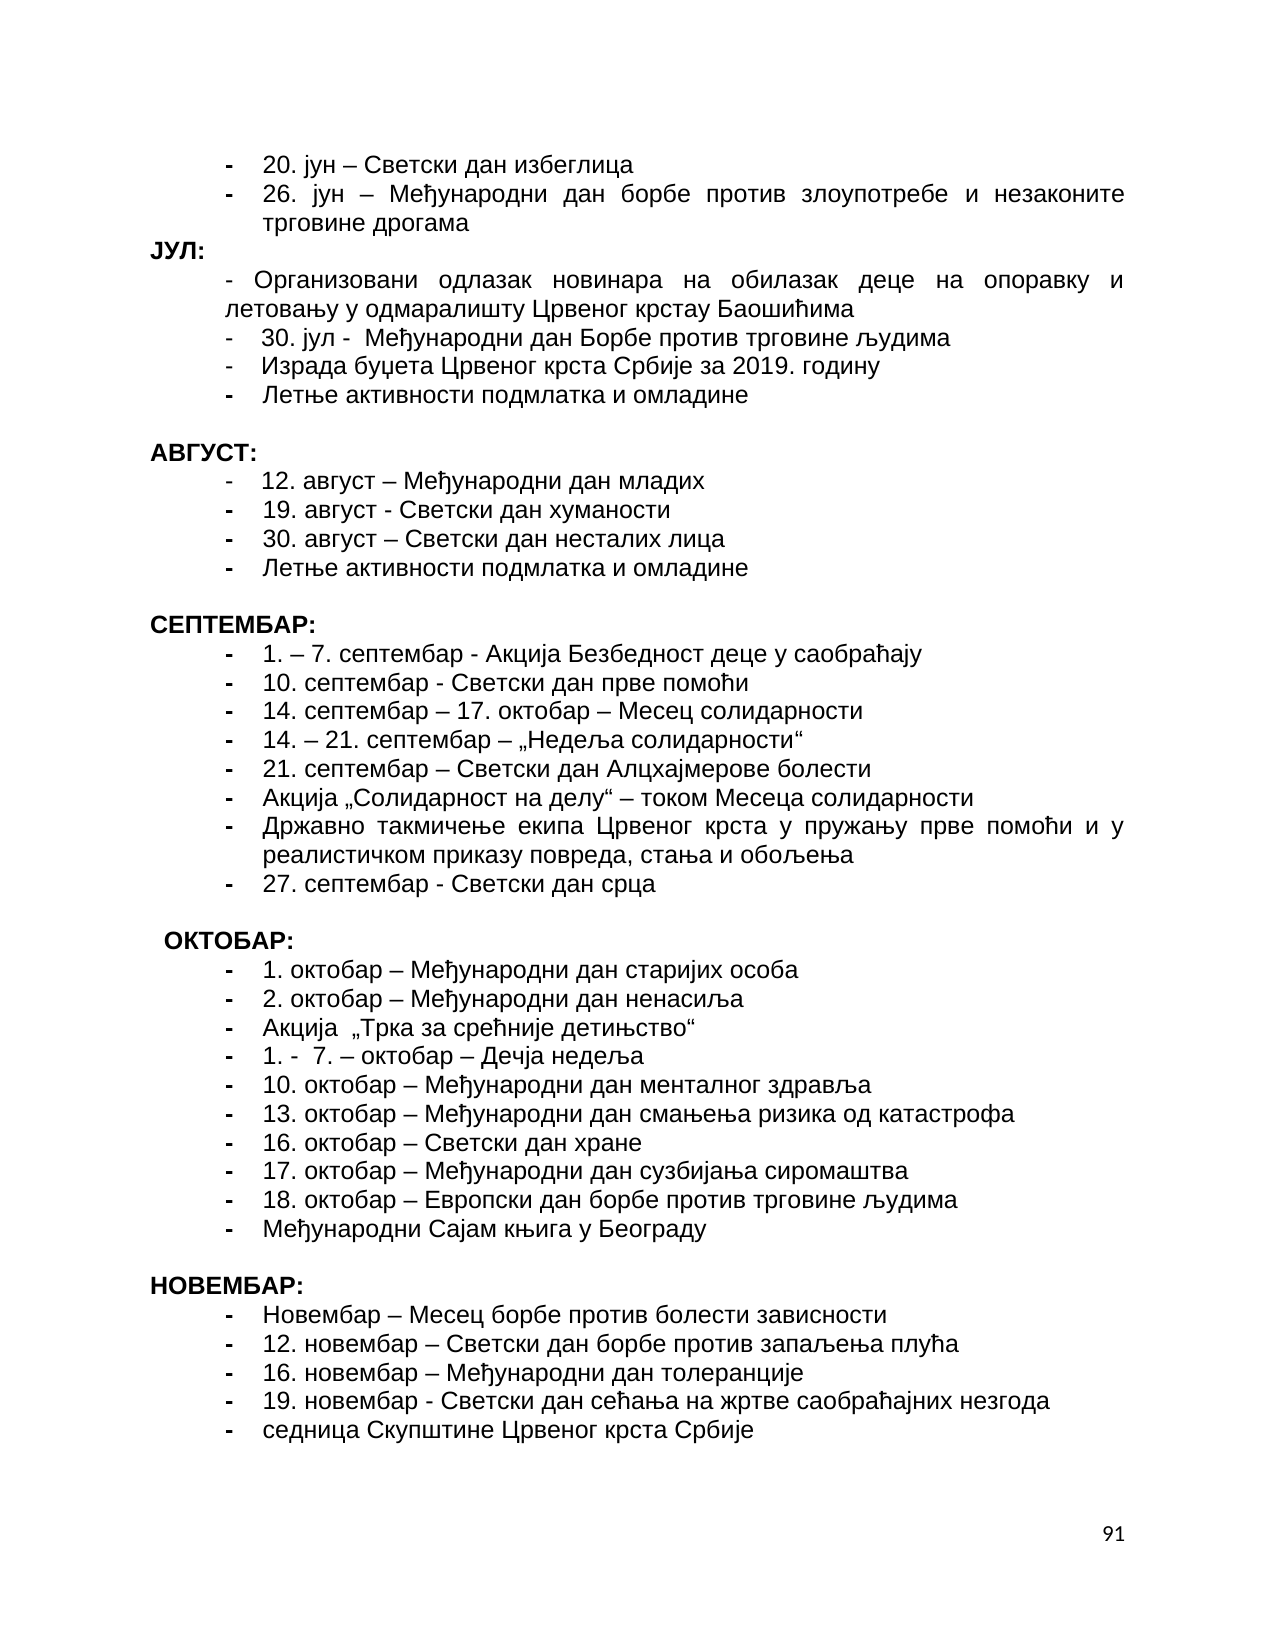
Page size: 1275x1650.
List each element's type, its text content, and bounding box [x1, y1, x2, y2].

text НОВЕМБАР: [150, 1271, 1125, 1300]
text ЈУЛ: [150, 236, 1125, 265]
list седница Скупштине Црвеног крста Србије [225, 1415, 1125, 1444]
list 1. - 7. – октобар – Дечја недеља [225, 1041, 1125, 1070]
list 10. октобар – Међународни дан менталног здравља [225, 1070, 1125, 1099]
text ОКТОБАР: [150, 926, 1125, 955]
list 20. јун – Светски дан избеглица [225, 150, 1125, 179]
list 19. август - Светски дан хуманости [225, 495, 1125, 524]
list 18. октобар – Европски дан борбе против трговине људима [225, 1185, 1125, 1214]
list 14. септембар – 17. октобар – Месец солидарности [225, 696, 1125, 725]
list 14. – 21. септембар – „Недеља солидарности“ [225, 725, 1125, 754]
list 2. октобар – Међународни дан ненасиља [225, 984, 1125, 1012]
list 1. – 7. септембар - Акција Безбедност деце у саобраћају [225, 639, 1125, 667]
list Летње активности подмлатка и омладине [225, 552, 1125, 581]
list Међународни Сајам књига у Београду [225, 1214, 1125, 1242]
list 19. новембар - Светски дан сећања на жртве саобраћајних незгода [225, 1386, 1125, 1415]
list 21. септембар – Светски дан Алцхајмерове болести [225, 754, 1125, 782]
list 10. септембар - Светски дан прве помоћи [225, 667, 1125, 696]
text - Израда буџета Црвеног крста Србије за 2019. годину [150, 351, 1125, 380]
text - 30. јул - Међународни дан Борбе против трговине људима [150, 322, 1125, 351]
text - 12. август – Међународни дан младих [150, 466, 1125, 495]
list 26. јун – Међународни дан борбе против злоупотребе и незаконите трговине дрогама [225, 179, 1125, 236]
text - Организовани одлазак новинара на обилазак деце на опоравку и летовању у одмаралишту Црвеног крстау Баошићима [225, 265, 1125, 322]
list 17. октобар – Међународни дан сузбијања сиромаштва [225, 1156, 1125, 1185]
list Акција „Солидарност на делу“ – током Месеца солидарности [225, 782, 1125, 811]
list 27. септембар - Светски дан срца [225, 869, 1125, 897]
list 13. октобар – Међународни дан смањења ризика од катастрофа [225, 1099, 1125, 1127]
list Државно такмичење екипа Црвеног крста у пружању прве помоћи и у реалистичком приказу повреда, стања и обољења [225, 811, 1125, 869]
text АВГУСТ: [150, 437, 1125, 466]
list 16. новембар – Међународни дан толеранције [225, 1357, 1125, 1386]
list 30. август – Светски дан несталих лица [225, 524, 1125, 552]
list Новембар – Mесец борбе против болести зависности [225, 1300, 1125, 1329]
list Акција „Трка за срећније детињство“ [225, 1012, 1125, 1041]
list 1. октобар – Међународни дан старијих особа [225, 955, 1125, 984]
text СЕПТЕМБАР: [150, 610, 1125, 639]
list 12. новембар – Светски дан борбе против запаљења плућа [225, 1329, 1125, 1357]
list Летње активности подмлатка и омладине [225, 380, 1125, 409]
list 16. октобар – Светски дан хране [225, 1127, 1125, 1156]
